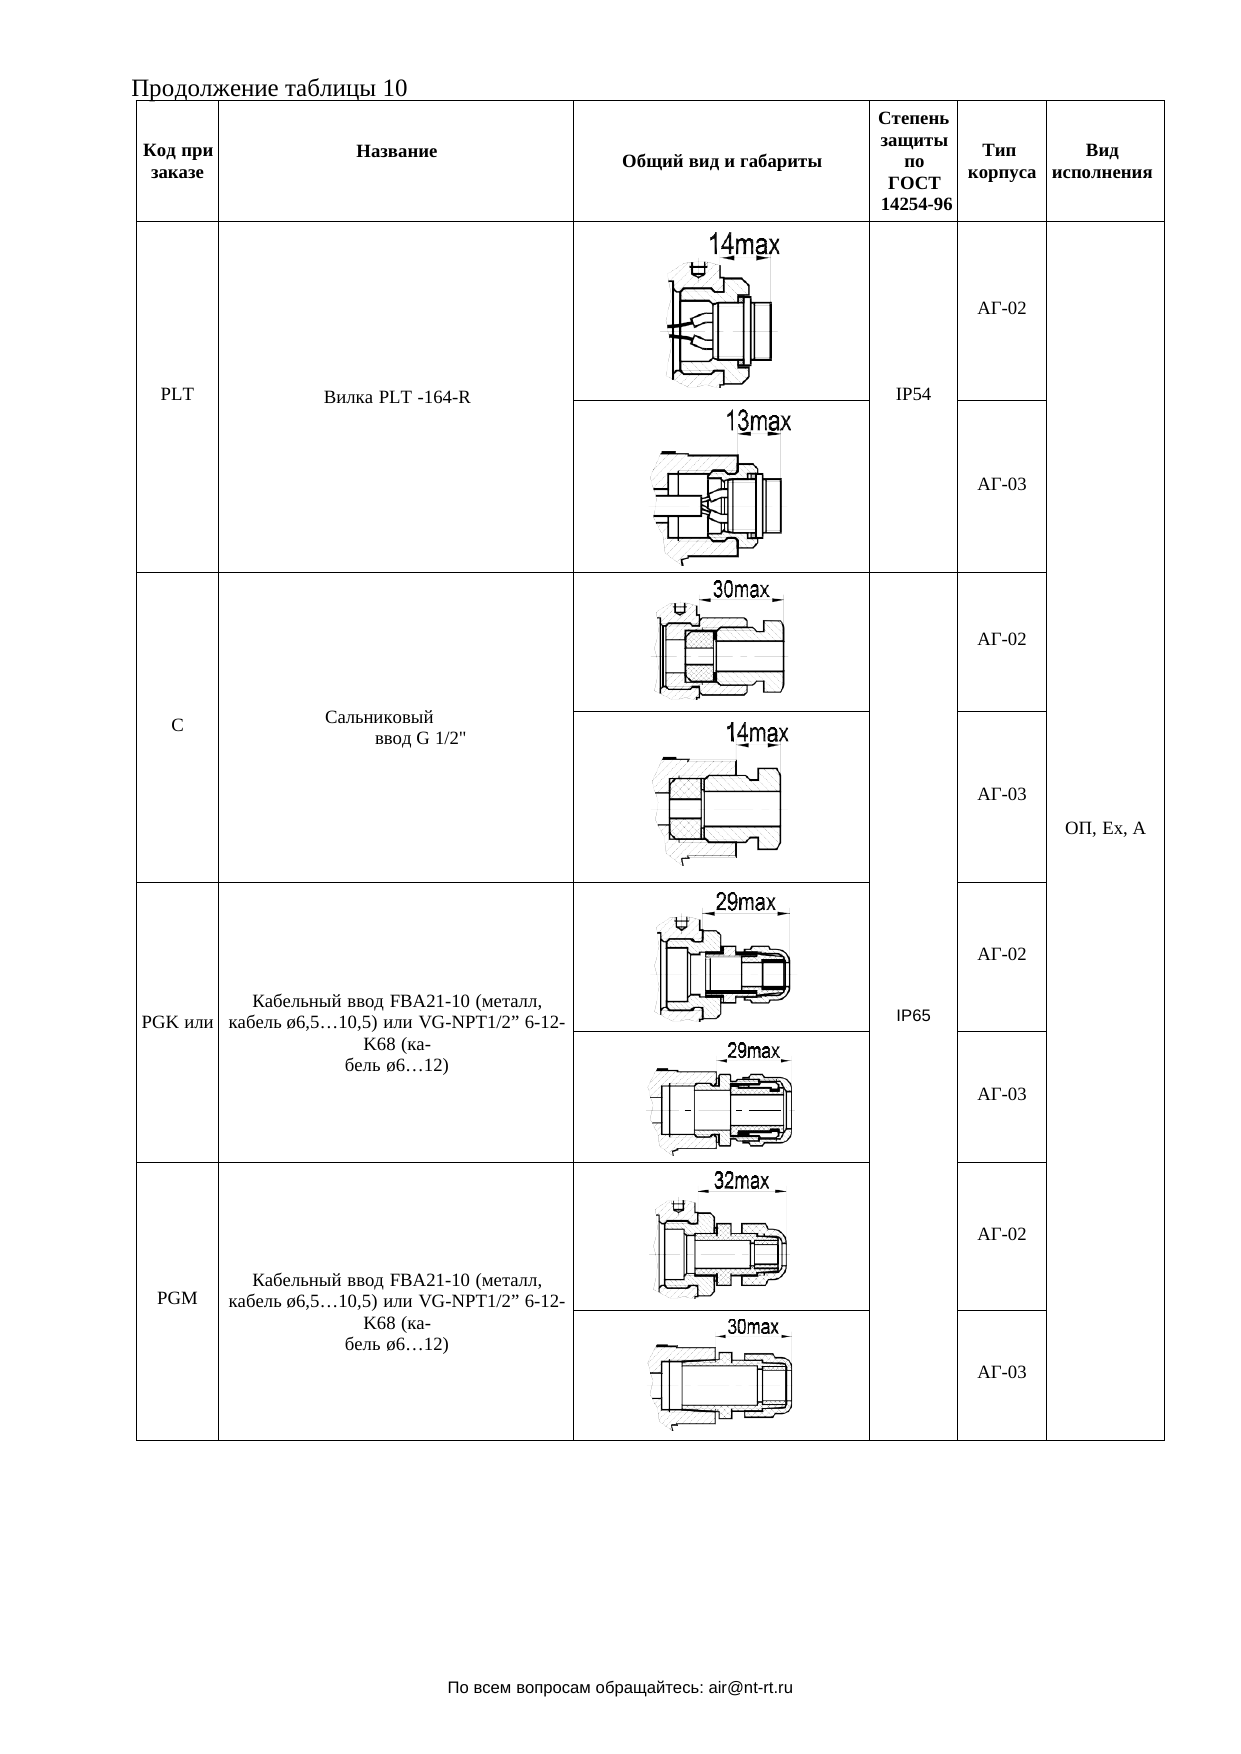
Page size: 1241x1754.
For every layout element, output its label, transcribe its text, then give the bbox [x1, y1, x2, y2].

picture [648, 409, 791, 566]
table_cell АГ-02 [958, 883, 1046, 1031]
table_cell Кабельный ввод FBA21-10 (металл, кабель ø6,5…10,5) или VG-NPT1/2” 6-12-K68 (ка- бель ø6…12) [219, 883, 573, 1162]
table_cell [574, 573, 869, 711]
table_cell PGK или [137, 883, 218, 1162]
table_cell [574, 401, 869, 572]
table_cell [574, 712, 869, 882]
table_header Тип корпуса [958, 101, 1046, 221]
picture [650, 891, 798, 1022]
table_cell [574, 1311, 869, 1440]
table_cell [574, 1032, 869, 1162]
picture [646, 1319, 793, 1431]
table_header Степень защиты по ГОСТ 14254-96 [870, 101, 957, 221]
table_cell Кабельный ввод FBA21-10 (металл, кабель ø6,5…10,5) или VG-NPT1/2” 6-12-K68 (ка- бель ø6…12) [219, 1163, 573, 1440]
table_cell [574, 883, 869, 1031]
table_cell АГ-03 [958, 1032, 1046, 1162]
table_cell Вилка PLT -164-R [219, 222, 573, 572]
table_cell ОП, Ех, А [1047, 222, 1164, 1440]
picture [650, 580, 789, 700]
picture [649, 1171, 790, 1299]
table_cell IP65 [870, 573, 957, 1440]
table_cell Сальниковый ввод G 1/2" [219, 573, 573, 882]
table_header Общий вид и габариты [574, 101, 869, 221]
table_header Код при заказе [137, 101, 218, 221]
table_cell [574, 1163, 869, 1310]
table_cell С [137, 573, 218, 882]
table_header Вид исполнения [1047, 101, 1164, 221]
table_cell [574, 222, 869, 399]
table_cell АГ-02 [958, 1163, 1046, 1310]
table_cell PLT [137, 222, 218, 572]
table_cell АГ-03 [958, 1311, 1046, 1440]
table_cell АГ-03 [958, 401, 1046, 572]
picture [660, 232, 780, 388]
table_cell IP54 [870, 222, 957, 572]
table_header Название [219, 101, 573, 221]
table_cell PGM [137, 1163, 218, 1440]
table_cell АГ-02 [958, 573, 1046, 711]
table_cell АГ-02 [958, 222, 1046, 399]
table_cell АГ-03 [958, 712, 1046, 882]
picture [650, 722, 789, 866]
